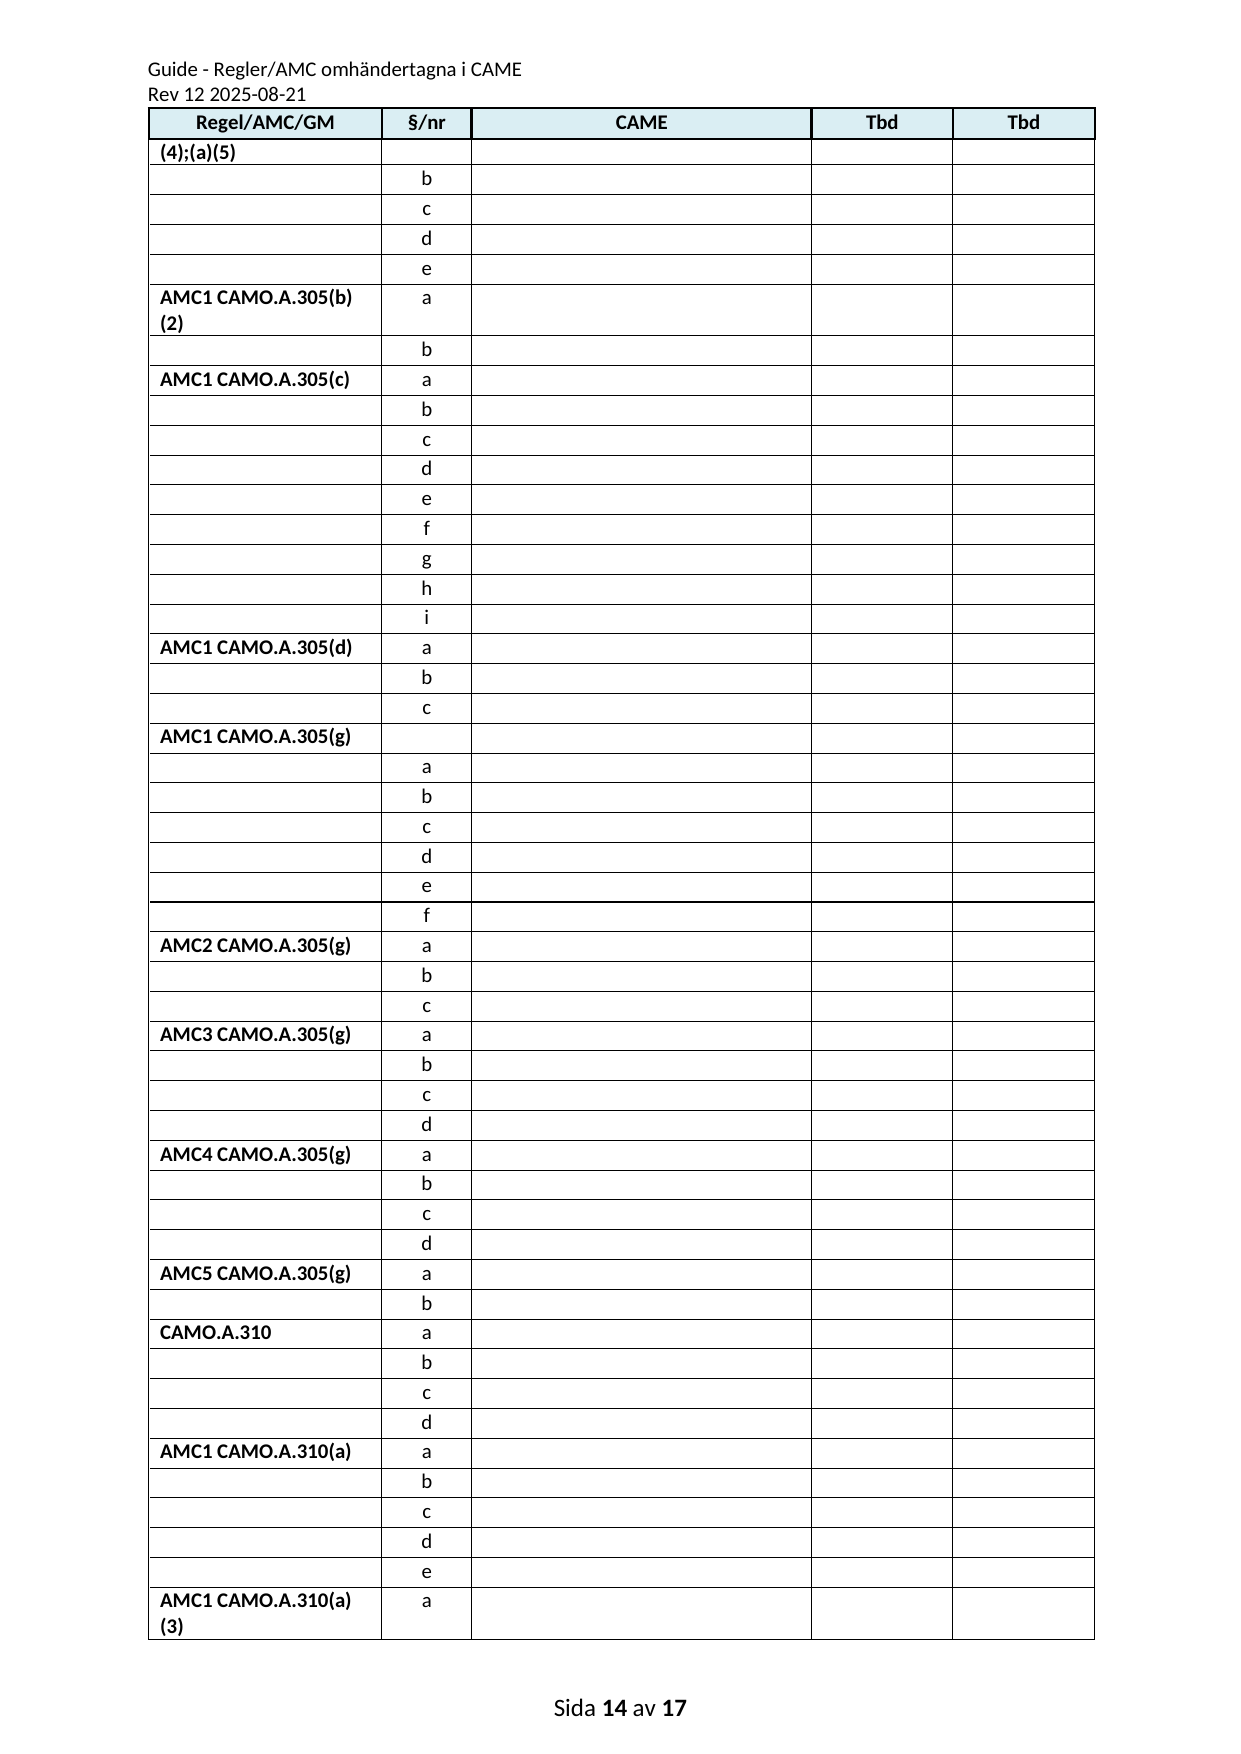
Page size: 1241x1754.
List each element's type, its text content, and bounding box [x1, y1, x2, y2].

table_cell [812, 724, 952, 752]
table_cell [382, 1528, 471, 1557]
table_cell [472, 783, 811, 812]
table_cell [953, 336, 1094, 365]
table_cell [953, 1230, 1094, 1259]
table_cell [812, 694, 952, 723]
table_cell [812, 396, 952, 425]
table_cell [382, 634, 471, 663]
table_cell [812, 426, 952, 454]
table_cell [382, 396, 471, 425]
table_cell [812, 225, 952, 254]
table_header Tbd [954, 109, 1094, 138]
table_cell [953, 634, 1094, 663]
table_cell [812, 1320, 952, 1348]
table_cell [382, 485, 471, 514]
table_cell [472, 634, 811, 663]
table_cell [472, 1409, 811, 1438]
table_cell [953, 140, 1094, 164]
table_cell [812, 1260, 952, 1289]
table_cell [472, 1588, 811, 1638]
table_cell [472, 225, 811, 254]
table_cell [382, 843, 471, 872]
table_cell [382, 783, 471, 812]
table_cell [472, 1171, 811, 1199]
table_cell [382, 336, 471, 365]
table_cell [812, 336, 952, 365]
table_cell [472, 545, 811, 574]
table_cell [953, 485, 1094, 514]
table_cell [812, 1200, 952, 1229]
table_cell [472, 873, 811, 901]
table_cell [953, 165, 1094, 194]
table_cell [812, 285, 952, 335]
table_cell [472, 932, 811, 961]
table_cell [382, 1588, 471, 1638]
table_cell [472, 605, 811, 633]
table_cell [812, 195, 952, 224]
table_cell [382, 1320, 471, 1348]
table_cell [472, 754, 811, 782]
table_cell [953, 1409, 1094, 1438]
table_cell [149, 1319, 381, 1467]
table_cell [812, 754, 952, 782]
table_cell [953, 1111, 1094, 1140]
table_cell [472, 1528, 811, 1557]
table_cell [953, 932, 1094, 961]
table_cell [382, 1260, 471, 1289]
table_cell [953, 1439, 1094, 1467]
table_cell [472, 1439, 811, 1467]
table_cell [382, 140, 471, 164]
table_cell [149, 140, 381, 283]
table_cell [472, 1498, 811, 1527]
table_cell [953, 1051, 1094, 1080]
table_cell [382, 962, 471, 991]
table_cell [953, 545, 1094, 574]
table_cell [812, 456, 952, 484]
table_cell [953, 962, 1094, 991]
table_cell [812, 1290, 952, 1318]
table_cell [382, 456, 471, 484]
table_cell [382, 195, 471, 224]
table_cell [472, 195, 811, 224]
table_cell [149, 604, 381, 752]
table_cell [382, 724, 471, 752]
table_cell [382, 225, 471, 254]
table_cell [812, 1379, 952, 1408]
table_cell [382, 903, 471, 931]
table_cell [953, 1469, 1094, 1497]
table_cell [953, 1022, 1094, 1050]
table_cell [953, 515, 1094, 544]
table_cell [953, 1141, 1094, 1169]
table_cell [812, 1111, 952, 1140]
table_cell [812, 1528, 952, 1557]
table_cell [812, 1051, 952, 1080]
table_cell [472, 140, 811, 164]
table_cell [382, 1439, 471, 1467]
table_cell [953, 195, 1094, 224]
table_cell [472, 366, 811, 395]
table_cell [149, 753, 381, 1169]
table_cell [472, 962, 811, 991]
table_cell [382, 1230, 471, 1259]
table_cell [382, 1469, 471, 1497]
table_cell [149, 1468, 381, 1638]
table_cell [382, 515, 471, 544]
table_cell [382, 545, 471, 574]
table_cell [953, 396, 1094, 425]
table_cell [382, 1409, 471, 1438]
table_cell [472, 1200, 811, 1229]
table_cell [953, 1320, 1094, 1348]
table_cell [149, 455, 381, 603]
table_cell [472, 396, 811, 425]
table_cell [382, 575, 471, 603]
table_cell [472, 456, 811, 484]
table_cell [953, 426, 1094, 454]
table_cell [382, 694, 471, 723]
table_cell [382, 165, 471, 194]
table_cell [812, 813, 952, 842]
table_header Tbd [813, 109, 952, 138]
table_header Regel/AMC/GM [150, 109, 381, 138]
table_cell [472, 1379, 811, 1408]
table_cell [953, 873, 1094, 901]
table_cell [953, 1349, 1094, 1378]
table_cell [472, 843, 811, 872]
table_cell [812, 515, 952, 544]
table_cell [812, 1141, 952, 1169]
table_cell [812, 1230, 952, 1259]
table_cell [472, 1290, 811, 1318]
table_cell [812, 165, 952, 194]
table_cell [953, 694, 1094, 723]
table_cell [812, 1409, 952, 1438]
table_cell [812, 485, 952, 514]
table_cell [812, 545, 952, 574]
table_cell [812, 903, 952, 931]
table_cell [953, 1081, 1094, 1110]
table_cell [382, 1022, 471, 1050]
table_header §/nr [383, 109, 470, 138]
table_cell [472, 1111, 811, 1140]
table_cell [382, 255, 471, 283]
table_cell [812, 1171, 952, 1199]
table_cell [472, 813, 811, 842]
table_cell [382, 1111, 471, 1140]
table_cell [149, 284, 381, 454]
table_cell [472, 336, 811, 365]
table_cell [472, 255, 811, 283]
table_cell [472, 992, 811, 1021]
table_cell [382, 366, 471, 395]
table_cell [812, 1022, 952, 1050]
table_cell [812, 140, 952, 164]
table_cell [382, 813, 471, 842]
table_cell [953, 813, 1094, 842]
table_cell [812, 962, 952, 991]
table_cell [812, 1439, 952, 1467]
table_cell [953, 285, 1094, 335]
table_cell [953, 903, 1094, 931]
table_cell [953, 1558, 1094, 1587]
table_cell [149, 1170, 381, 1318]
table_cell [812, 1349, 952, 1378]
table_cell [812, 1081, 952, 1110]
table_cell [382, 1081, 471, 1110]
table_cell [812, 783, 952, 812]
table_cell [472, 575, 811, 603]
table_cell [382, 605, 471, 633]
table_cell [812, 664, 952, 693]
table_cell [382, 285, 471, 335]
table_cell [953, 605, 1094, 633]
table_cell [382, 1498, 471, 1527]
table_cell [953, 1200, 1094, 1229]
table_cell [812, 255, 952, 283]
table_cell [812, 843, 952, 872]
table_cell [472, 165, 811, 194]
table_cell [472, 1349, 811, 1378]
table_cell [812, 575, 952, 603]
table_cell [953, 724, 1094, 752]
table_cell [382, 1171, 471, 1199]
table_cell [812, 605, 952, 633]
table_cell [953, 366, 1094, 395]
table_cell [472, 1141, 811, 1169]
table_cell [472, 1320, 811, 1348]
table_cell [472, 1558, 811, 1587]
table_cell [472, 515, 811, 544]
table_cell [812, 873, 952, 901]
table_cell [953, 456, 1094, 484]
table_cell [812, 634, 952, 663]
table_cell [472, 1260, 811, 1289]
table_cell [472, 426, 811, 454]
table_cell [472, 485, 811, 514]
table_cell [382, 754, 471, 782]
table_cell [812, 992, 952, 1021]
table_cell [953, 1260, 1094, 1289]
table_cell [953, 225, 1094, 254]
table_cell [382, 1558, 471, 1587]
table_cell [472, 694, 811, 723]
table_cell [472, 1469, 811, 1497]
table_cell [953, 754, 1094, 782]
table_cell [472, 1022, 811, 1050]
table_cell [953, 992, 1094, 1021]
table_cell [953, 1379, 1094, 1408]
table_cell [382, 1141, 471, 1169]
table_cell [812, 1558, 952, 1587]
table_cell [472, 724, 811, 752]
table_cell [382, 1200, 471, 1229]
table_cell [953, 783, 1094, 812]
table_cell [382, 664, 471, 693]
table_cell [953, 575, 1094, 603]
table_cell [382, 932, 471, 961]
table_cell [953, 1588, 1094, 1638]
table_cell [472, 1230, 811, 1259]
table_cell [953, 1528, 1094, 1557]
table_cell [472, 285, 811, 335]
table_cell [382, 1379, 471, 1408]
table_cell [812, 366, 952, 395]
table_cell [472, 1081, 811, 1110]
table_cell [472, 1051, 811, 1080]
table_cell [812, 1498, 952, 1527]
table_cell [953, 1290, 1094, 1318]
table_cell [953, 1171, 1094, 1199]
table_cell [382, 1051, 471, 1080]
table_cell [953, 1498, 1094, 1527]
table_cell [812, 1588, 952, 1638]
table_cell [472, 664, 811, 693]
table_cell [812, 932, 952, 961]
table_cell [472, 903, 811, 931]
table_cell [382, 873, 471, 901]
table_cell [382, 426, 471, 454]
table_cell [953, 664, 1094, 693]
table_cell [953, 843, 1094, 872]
table_header CAME [473, 109, 810, 138]
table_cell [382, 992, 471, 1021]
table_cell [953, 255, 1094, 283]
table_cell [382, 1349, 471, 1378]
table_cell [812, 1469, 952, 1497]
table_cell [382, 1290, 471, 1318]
